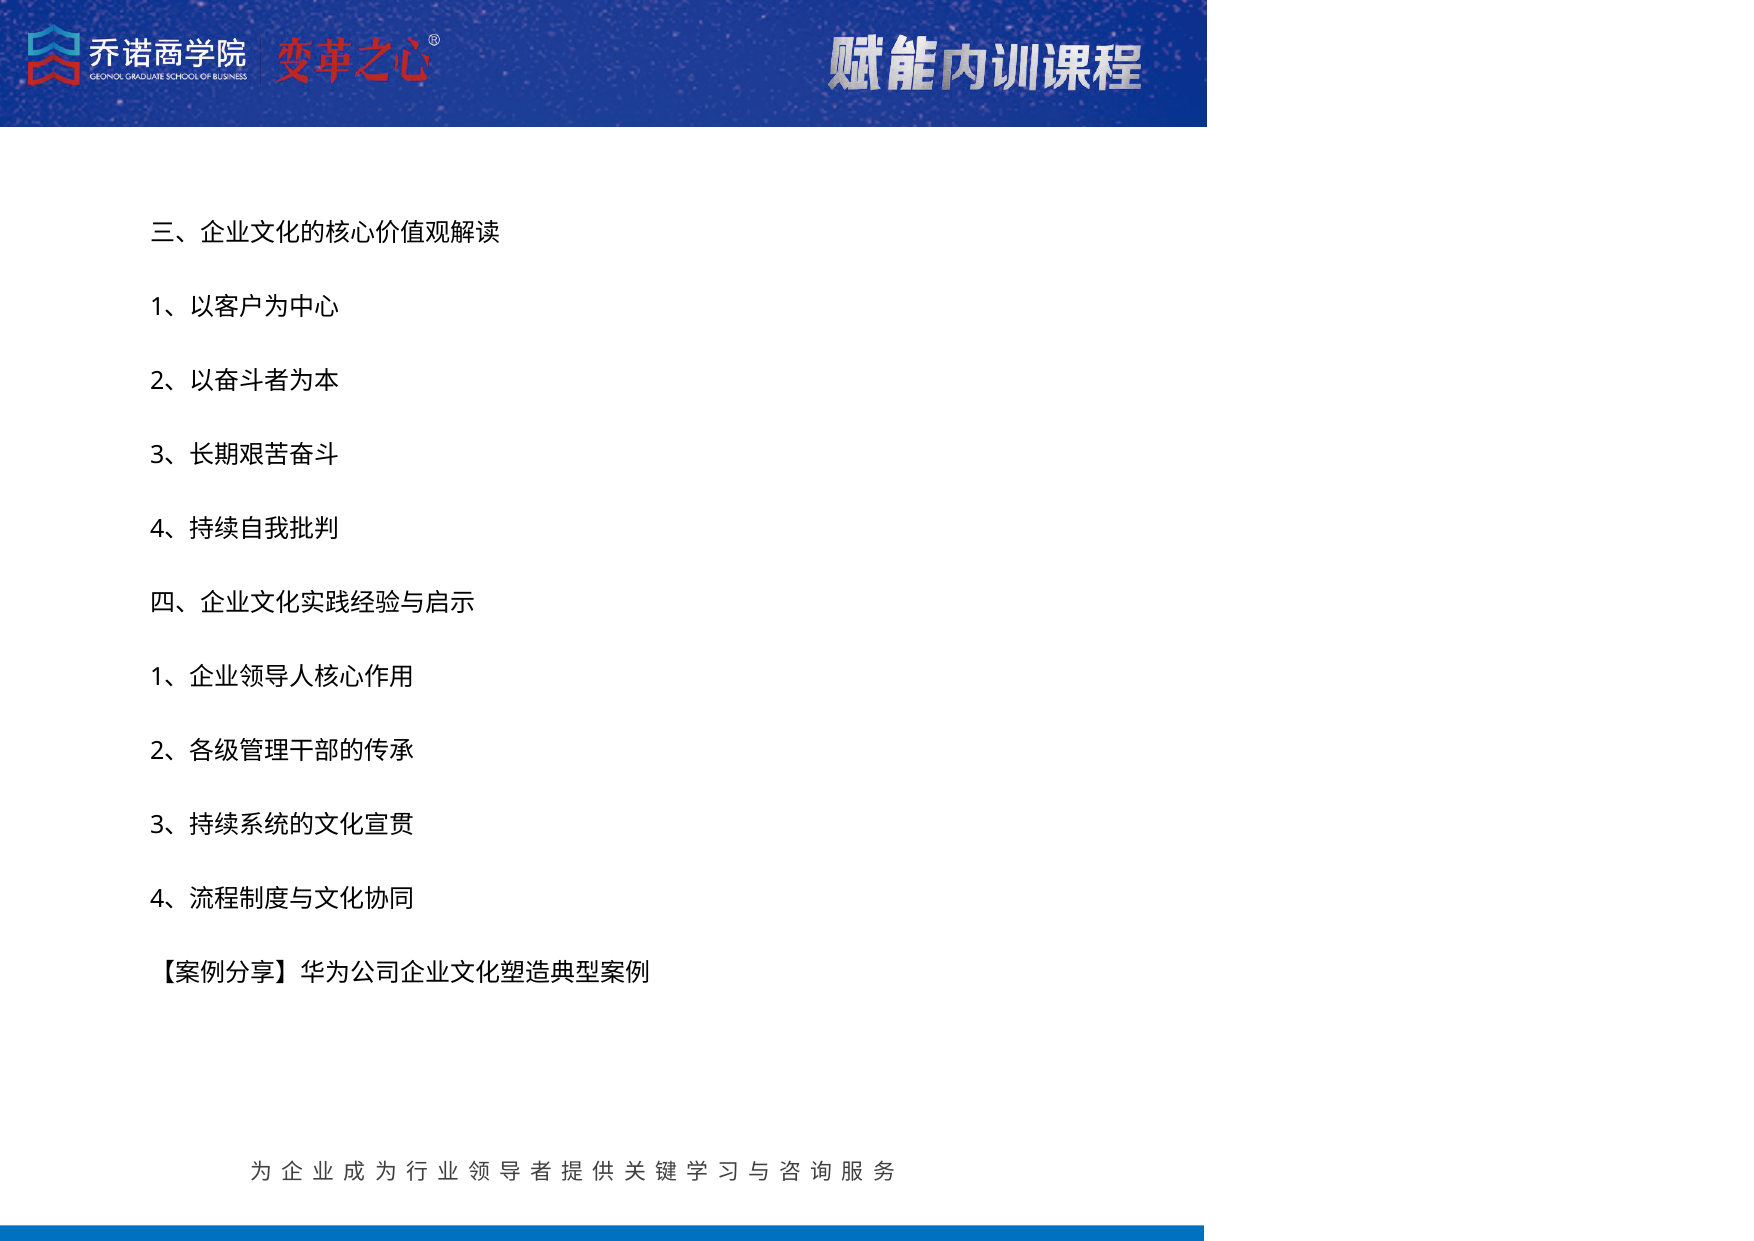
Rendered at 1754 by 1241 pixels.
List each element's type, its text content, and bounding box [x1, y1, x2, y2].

text 2、以奋斗者为本 [150, 346, 1604, 411]
text 3、长期艰苦奋斗 [150, 420, 1604, 485]
text 1、以客户为中心 [150, 272, 1604, 337]
text 2、各级管理干部的传承 [150, 716, 1604, 781]
text 三、企业文化的核心价值观解读 [150, 198, 1604, 263]
text 【案例分享】华为公司企业文化塑造典型案例 [150, 938, 1604, 1003]
text 4、持续自我批判 [150, 494, 1604, 559]
text 4、流程制度与文化协同 [150, 864, 1604, 929]
text 1、企业领导人核心作用 [150, 642, 1604, 707]
text 3、持续系统的文化宣贯 [150, 790, 1604, 855]
picture [0, 0, 1207, 127]
text 四、企业文化实践经验与启示 [150, 568, 1604, 633]
